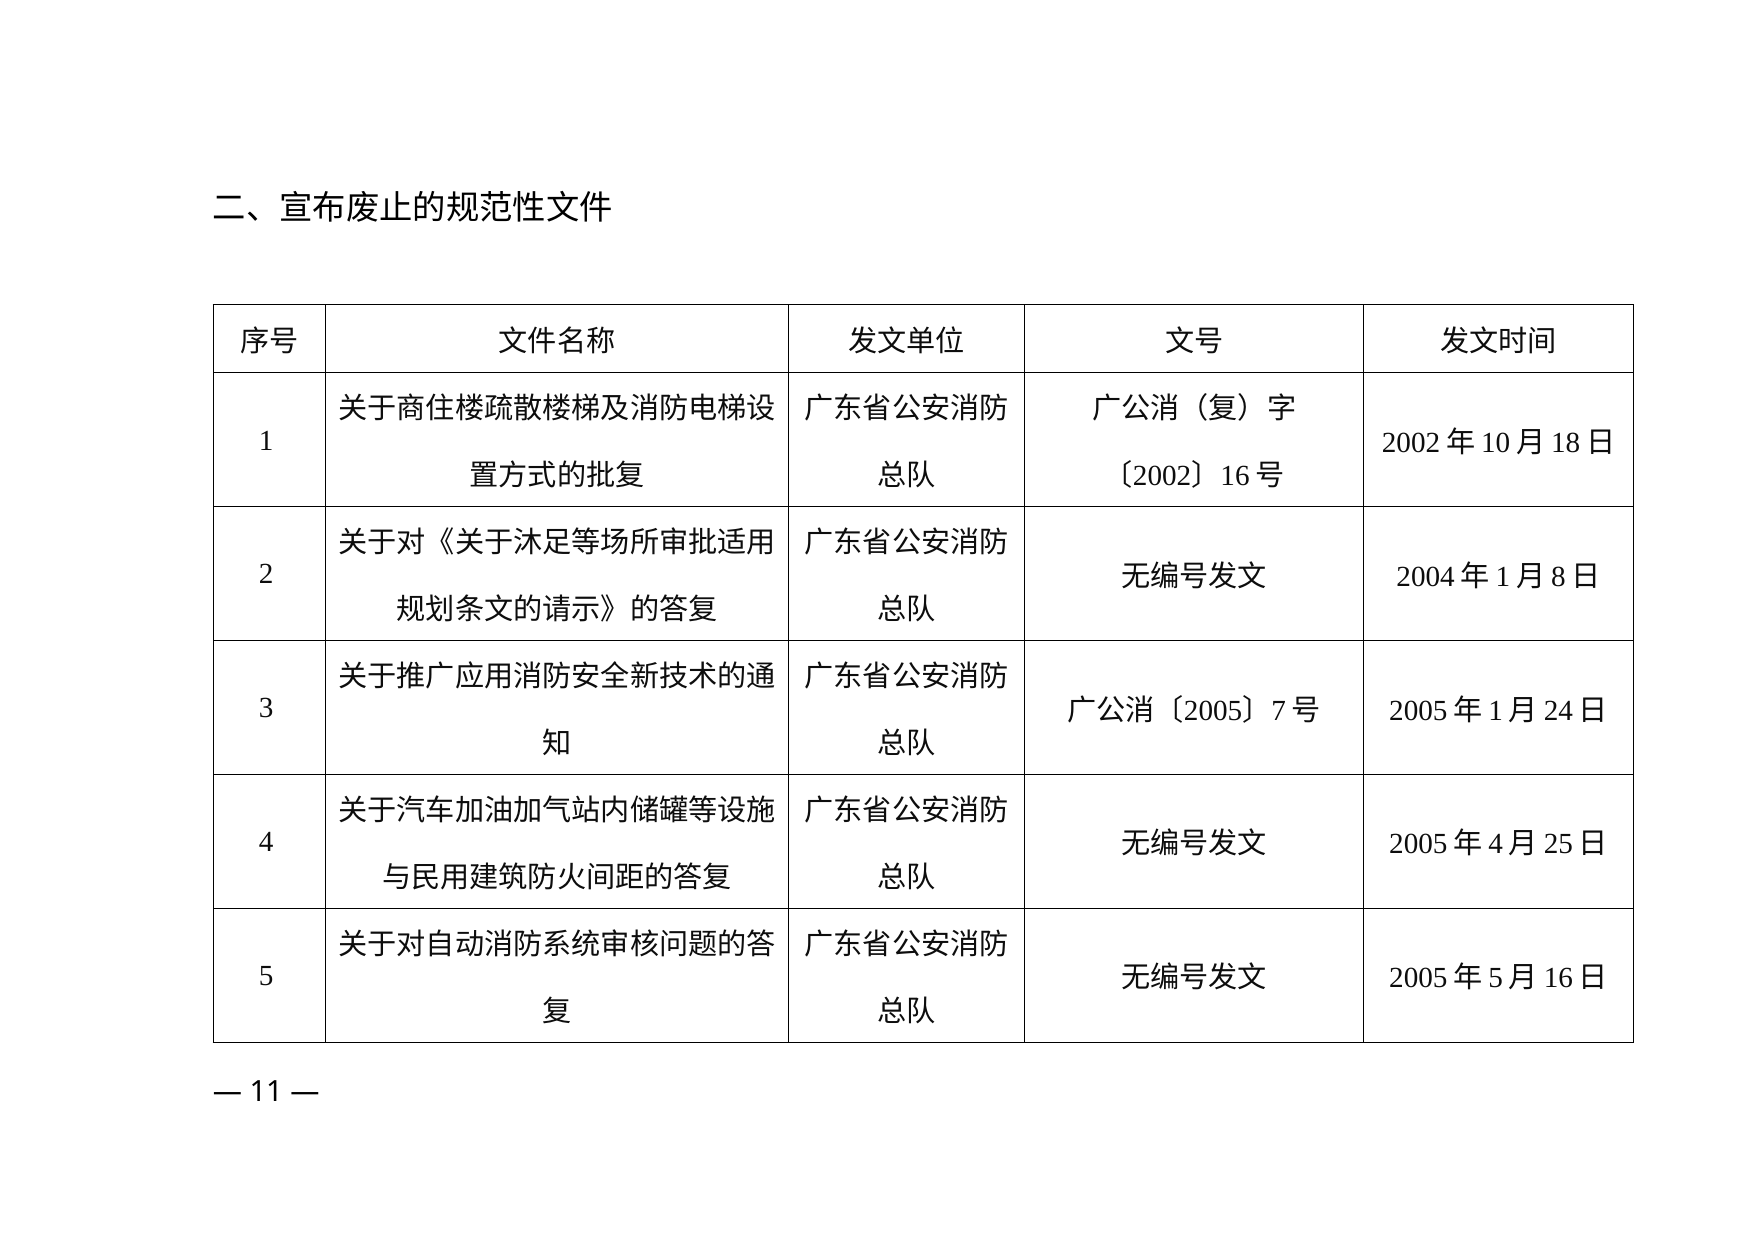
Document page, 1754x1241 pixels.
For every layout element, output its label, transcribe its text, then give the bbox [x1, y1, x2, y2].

table_cell 2005年5月16日 [1364, 909, 1633, 1042]
table_cell [214, 775, 325, 908]
table_header 发文单位 [789, 305, 1024, 372]
table_cell 无编号发文 [1025, 909, 1363, 1042]
table_cell 2005年4月25日 [1364, 775, 1633, 908]
table_cell 关于推广应用消防安全新技术的通知 [326, 641, 788, 774]
table_cell [214, 373, 325, 506]
table_cell [214, 507, 325, 640]
table_cell 2002年10月18日 [1364, 373, 1633, 506]
table_header 序号 [214, 305, 325, 372]
text 二、宣布废止的规范性文件 [213, 171, 1541, 238]
table_cell 广东省公安消防总队 [789, 641, 1024, 774]
table_header 文件名称 [326, 305, 788, 372]
table_cell 广东省公安消防总队 [789, 507, 1024, 640]
table_cell 2005年1月24日 [1364, 641, 1633, 774]
table_cell 广东省公安消防总队 [789, 775, 1024, 908]
table_cell 关于对自动消防系统审核问题的答复 [326, 909, 788, 1042]
table_cell 关于汽车加油加气站内储罐等设施与民用建筑防火间距的答复 [326, 775, 788, 908]
table_cell [214, 909, 325, 1042]
table_cell 关于商住楼疏散楼梯及消防电梯设置方式的批复 [326, 373, 788, 506]
table_cell 广东省公安消防总队 [789, 909, 1024, 1042]
table_cell 关于对《关于沐足等场所审批适用规划条文的请示》的答复 [326, 507, 788, 640]
table_header 文号 [1025, 305, 1363, 372]
table_header 发文时间 [1364, 305, 1633, 372]
table_cell 2004年1月8日 [1364, 507, 1633, 640]
table_cell 广公消〔2005〕7号 [1025, 641, 1363, 774]
table_cell 广公消（复）字〔2002〕16号 [1025, 373, 1363, 506]
table_cell 无编号发文 [1025, 507, 1363, 640]
table_cell 广东省公安消防总队 [789, 373, 1024, 506]
table_cell [214, 641, 325, 774]
table_cell 无编号发文 [1025, 775, 1363, 908]
